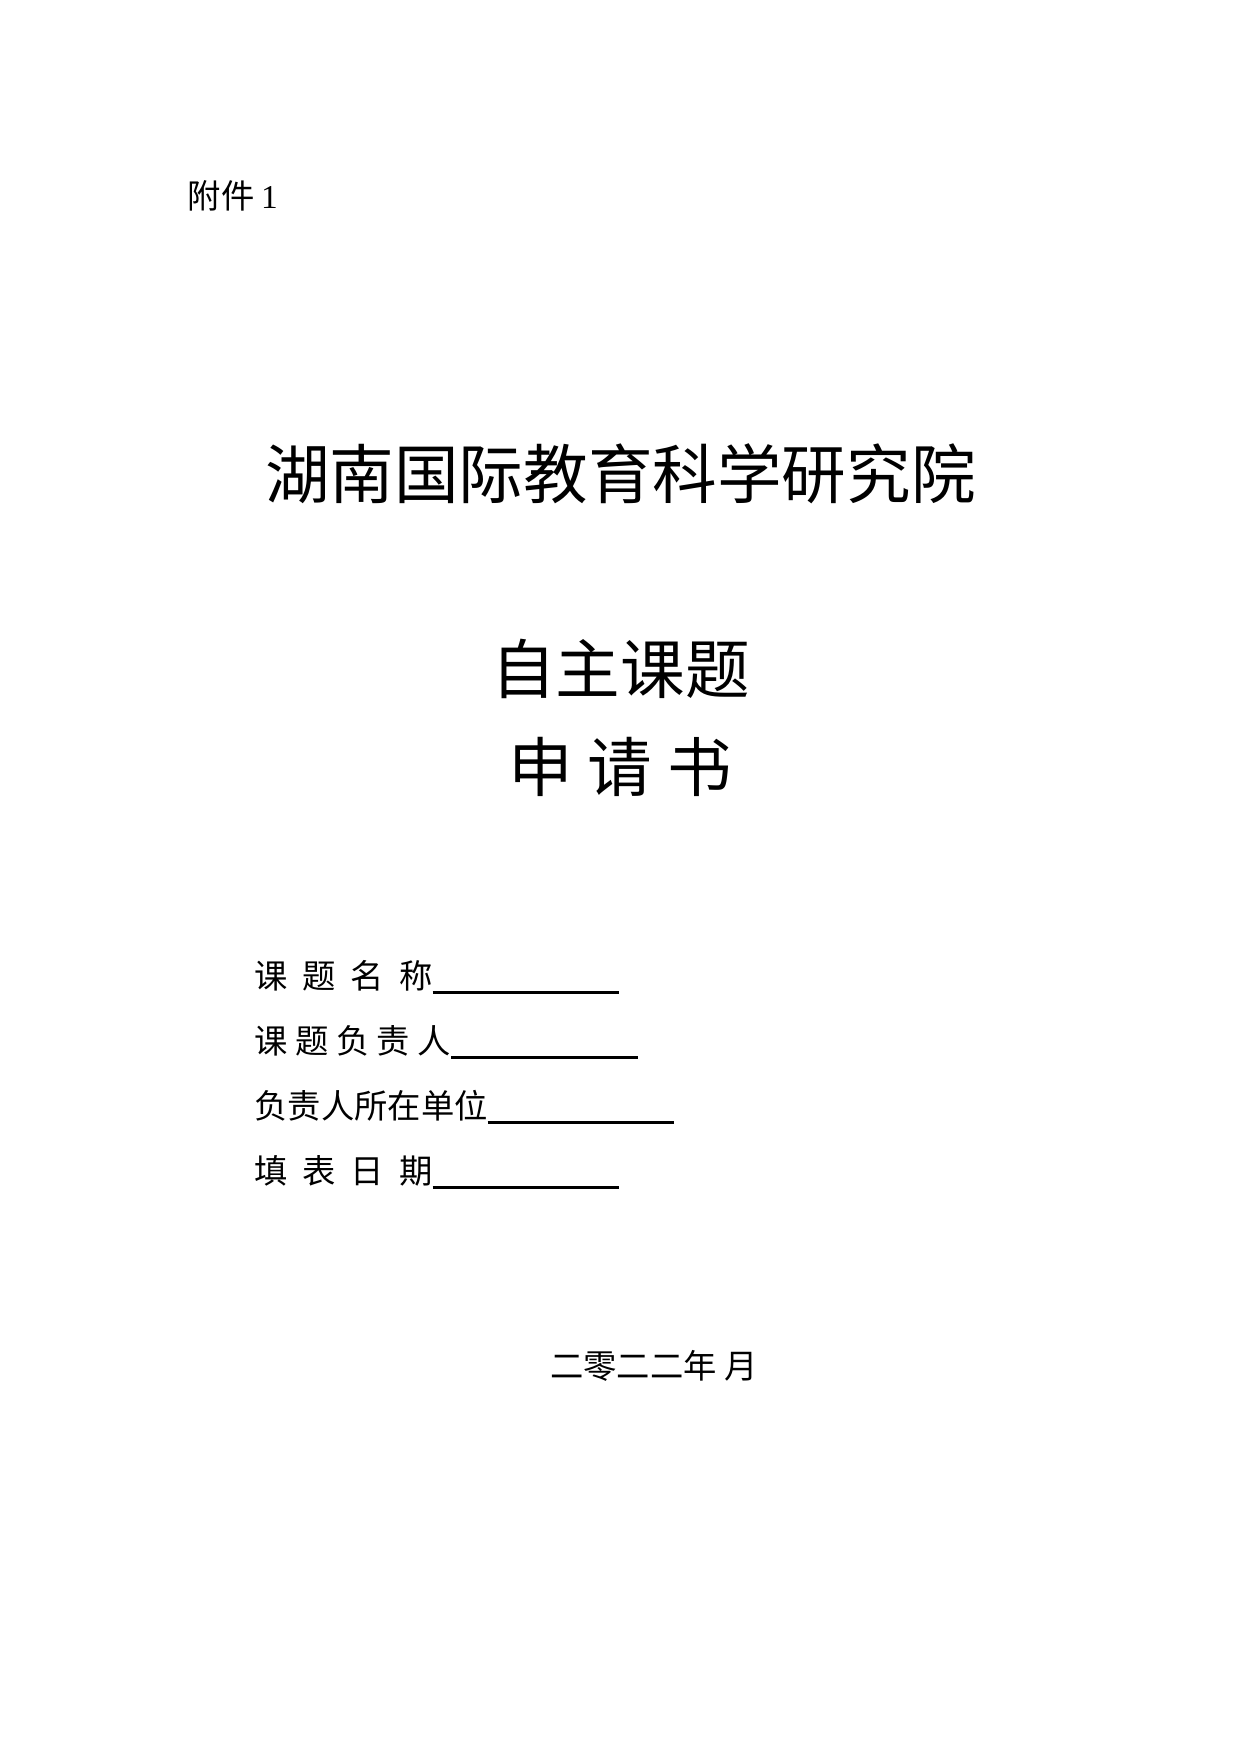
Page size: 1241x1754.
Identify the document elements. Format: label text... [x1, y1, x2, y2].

text 负责人所在单位 [187, 1072, 1053, 1137]
text 自主课题 [187, 617, 1053, 714]
text 课 题 名 称 [187, 942, 1053, 1007]
text 附件1 [187, 162, 1053, 227]
text 湖南国际教育科学研究院 [187, 422, 1053, 519]
text 申 请 书 [187, 714, 1053, 812]
text 课 题 负 责 人 [187, 1007, 1053, 1072]
text 填 表 日 期 [187, 1137, 1053, 1202]
text 二零二二年 月 [187, 1332, 1053, 1397]
